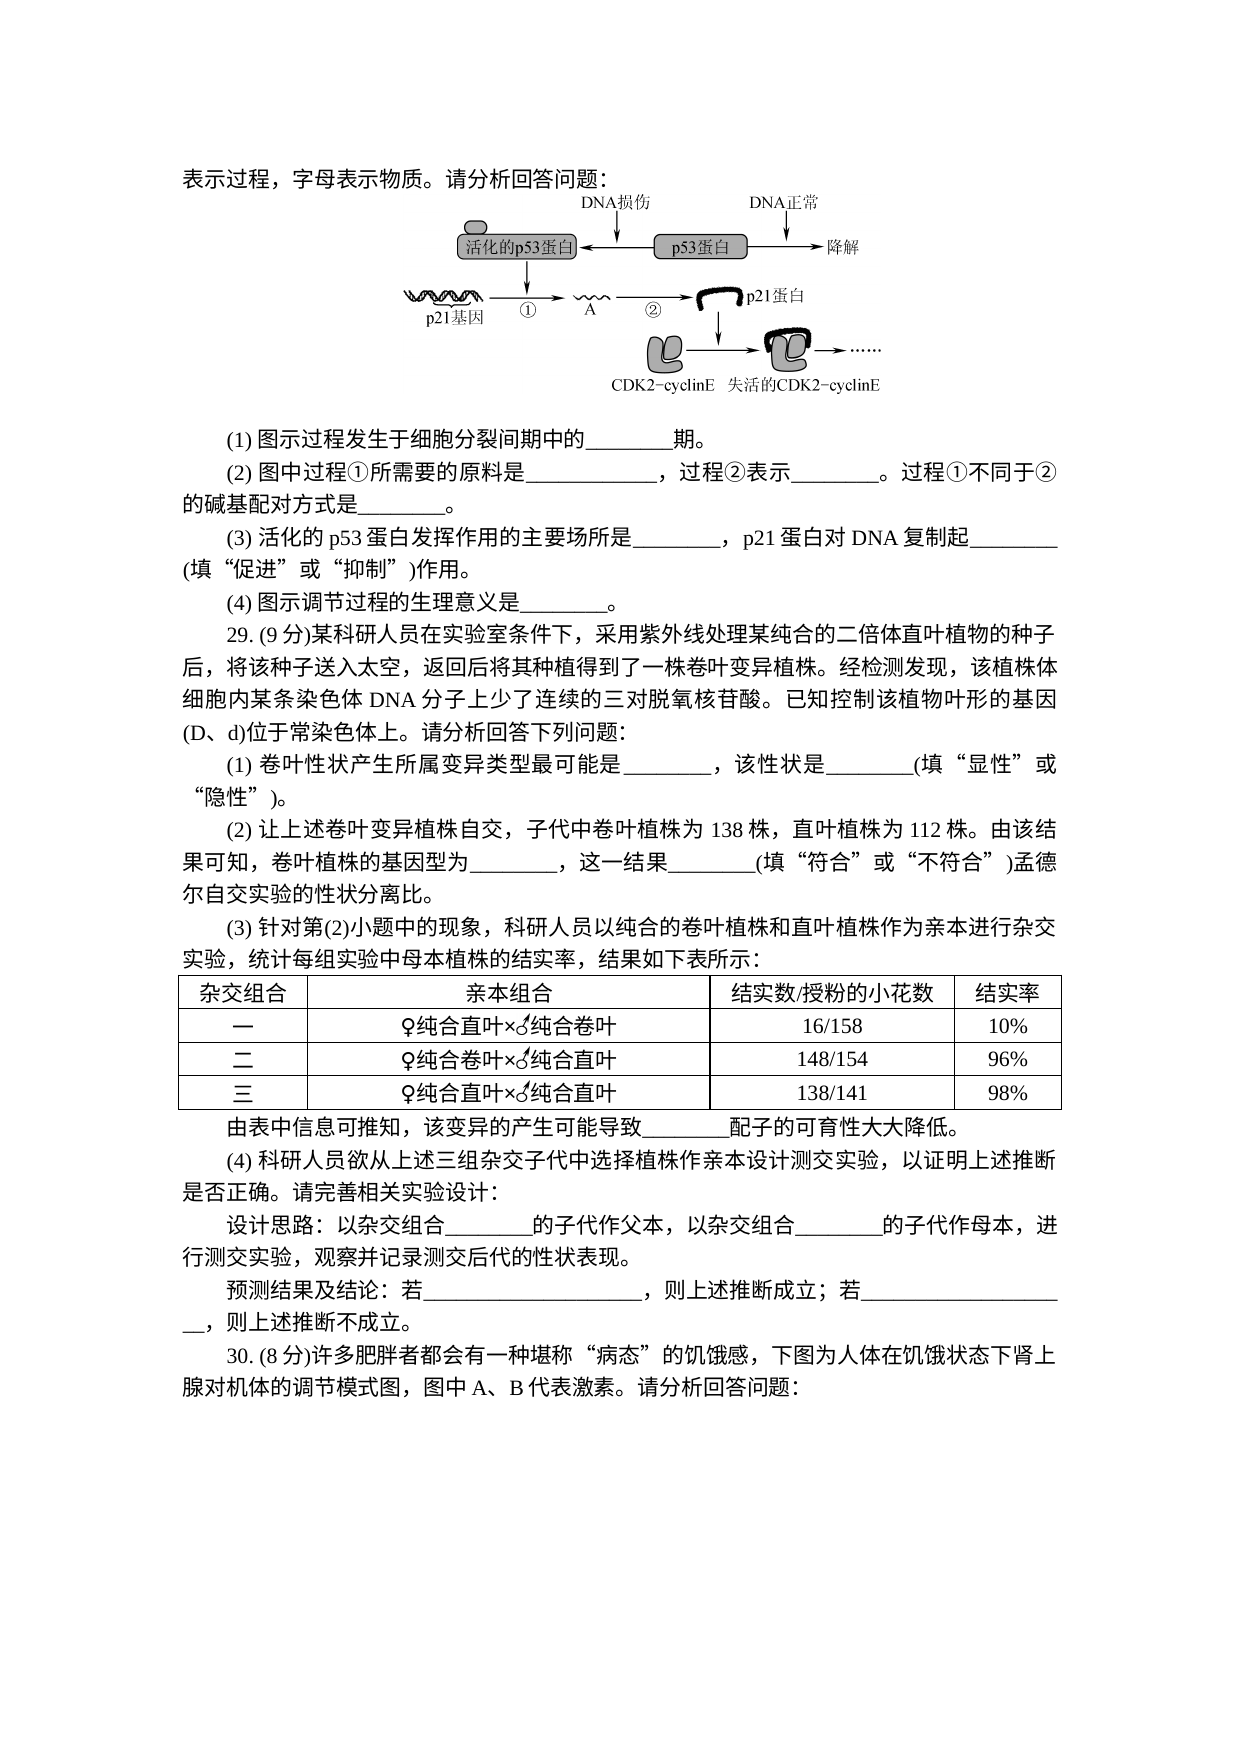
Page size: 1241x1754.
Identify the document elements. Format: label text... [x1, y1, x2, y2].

table_cell 二 [179, 1043, 307, 1075]
text 30. (8分)许多肥胖者都会有一种堪称“病态”的饥饿感，下图为人体在饥饿状态下肾上腺对机体的调节模式图，图中A、B代表激素。请分析回答问题： [183, 1337, 1058, 1402]
picture [403, 194, 881, 394]
picture [516, 1080, 530, 1102]
text 设计思路：以杂交组合________的子代作父本，以杂交组合________的子代作母本，进行测交实验，观察并记录测交后代的性状表现。 [183, 1207, 1058, 1272]
text (4) 图示调节过程的生理意义是________。 [183, 584, 1058, 617]
table_cell 98% [955, 1076, 1061, 1109]
text 预测结果及结论：若____________________，则上述推断成立；若____________________，则上述推断不成立。 [183, 1272, 1058, 1337]
table_cell ♀纯合卷叶×纯合直叶 [308, 1043, 709, 1075]
table_header 杂交组合 [179, 976, 307, 1008]
table_cell ♀纯合直叶×纯合直叶 [308, 1076, 709, 1109]
text (1) 图示过程发生于细胞分裂间期中的________期。 [183, 422, 1058, 454]
table_header 结实数/授粉的小花数 [711, 976, 954, 1008]
table_cell 148/154 [711, 1043, 954, 1075]
text (4) 科研人员欲从上述三组杂交子代中选择植株作亲本设计测交实验，以证明上述推断是否正确。请完善相关实验设计： [183, 1142, 1058, 1207]
text (1) 卷叶性状产生所属变异类型最可能是________，该性状是________(填“显性”或“隐性”)。 [183, 747, 1058, 812]
table_cell 138/141 [711, 1076, 954, 1109]
text 29. (9分)某科研人员在实验室条件下，采用紫外线处理某纯合的二倍体直叶植物的种子后，将该种子送入太空，返回后将其种植得到了一株卷叶变异植株。经检测发现，该植株体细胞内某条染色体DNA分子上少了连续的三对脱氧核苷酸。已知控制该植物叶形的基因(D、d)位于常染色体上。请分析回答下列问题： [183, 617, 1058, 747]
table_cell 一 [179, 1009, 307, 1042]
table_header 结实率 [955, 976, 1061, 1008]
picture [516, 1046, 530, 1069]
text 由表中信息可推知，该变异的产生可能导致________配子的可育性大大降低。 [183, 1110, 1058, 1142]
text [183, 162, 1058, 194]
table_cell 三 [179, 1076, 307, 1109]
text (2) 让上述卷叶变异植株自交，子代中卷叶植株为138株，直叶植株为112株。由该结果可知，卷叶植株的基因型为________，这一结果________(填“符合”或“不符合”)孟德尔自交实验的性状分离比。 [183, 812, 1058, 909]
table_cell 96% [955, 1043, 1061, 1075]
table_cell ♀纯合直叶×纯合卷叶 [308, 1009, 709, 1042]
table_header 亲本组合 [308, 976, 709, 1008]
picture [516, 1013, 530, 1035]
table_cell 10% [955, 1009, 1061, 1042]
text (2) 图中过程①所需要的原料是____________，过程②表示________。过程①不同于②的碱基配对方式是________。 [183, 454, 1058, 519]
table_cell 16/158 [711, 1009, 954, 1042]
text (3) 针对第(2)小题中的现象，科研人员以纯合的卷叶植株和直叶植株作为亲本进行杂交实验，统计每组实验中母本植株的结实率，结果如下表所示： [183, 909, 1058, 974]
text (3) 活化的p53蛋白发挥作用的主要场所是________，p21蛋白对DNA复制起________(填“促进”或“抑制”)作用。 [183, 519, 1058, 584]
